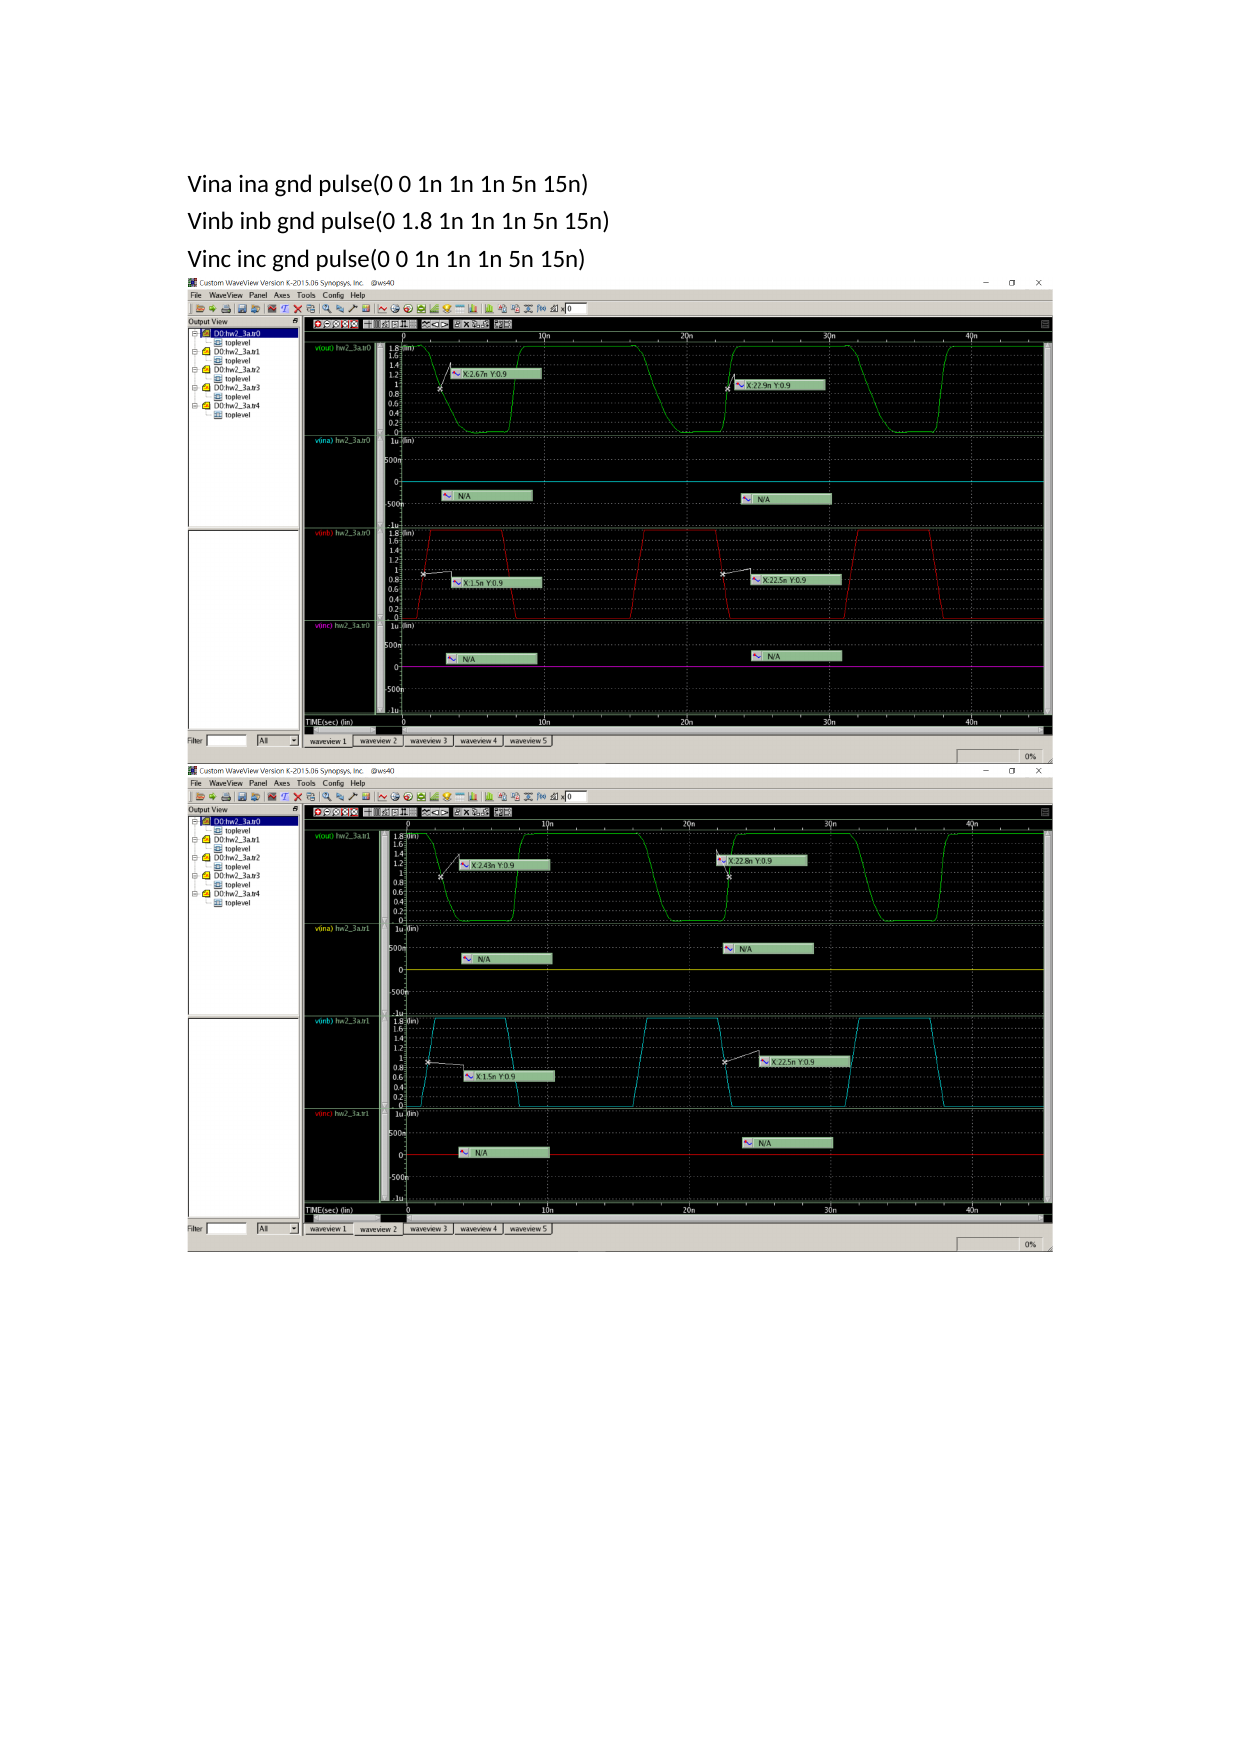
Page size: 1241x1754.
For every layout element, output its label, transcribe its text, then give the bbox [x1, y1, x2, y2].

text Vinc inc gnd pulse(0 0 1n 1n 1n 5n 15n) [187, 239, 1053, 277]
picture [187, 277, 1053, 1252]
text Vina ina gnd pulse(0 0 1n 1n 1n 5n 15n) [187, 164, 1053, 202]
text Vinb inb gnd pulse(0 1.8 1n 1n 1n 5n 15n) [187, 202, 1053, 239]
